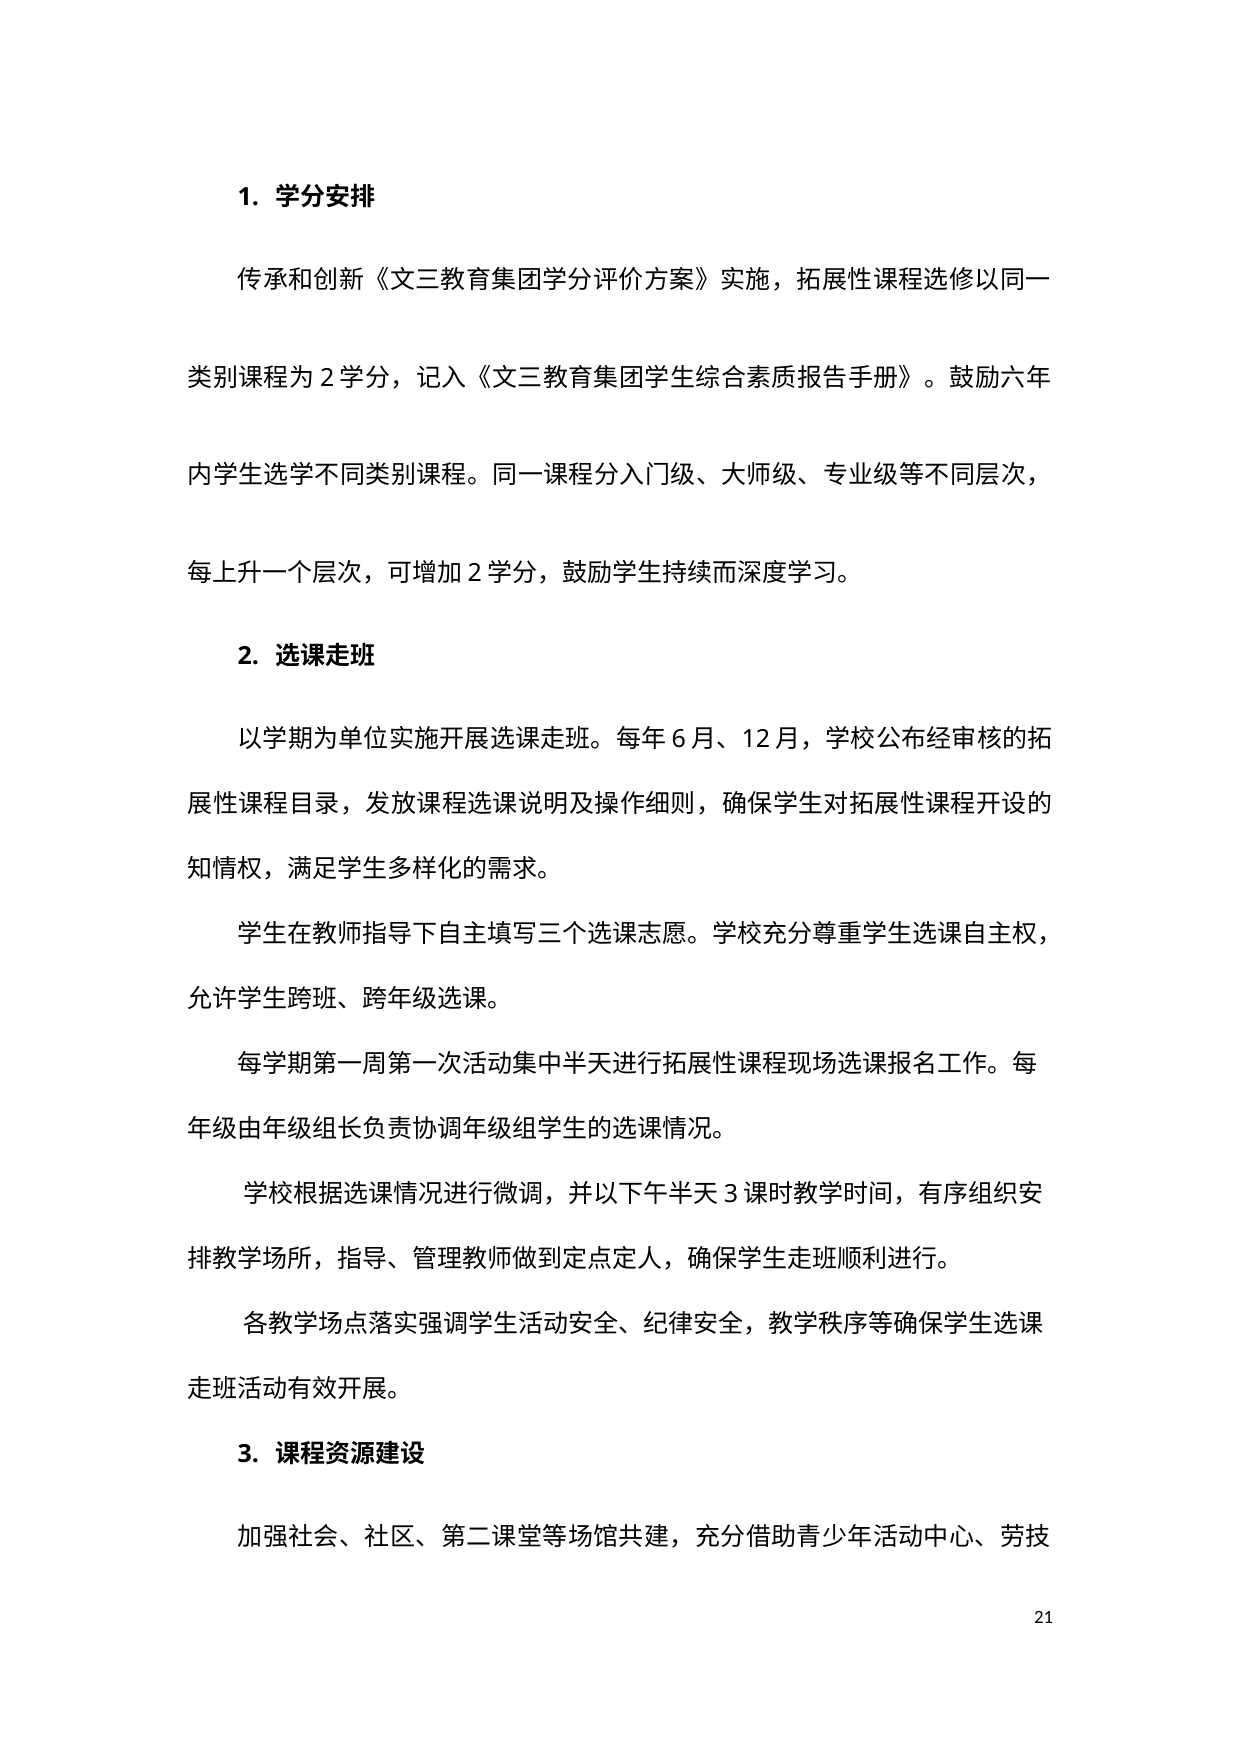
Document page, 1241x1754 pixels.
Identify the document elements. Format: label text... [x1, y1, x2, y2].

text 学生在教师指导下自主填写三个选课志愿。学校充分尊重学生选课自主权，允许学生跨班、跨年级选课。 [187, 899, 1053, 1029]
list 选课走班 [237, 621, 1053, 686]
list 课程资源建设 [237, 1419, 1053, 1484]
list 学分安排 [237, 162, 1053, 227]
text 每学期第一周第一次活动集中半天进行拓展性课程现场选课报名工作。每年级由年级组长负责协调年级组学生的选课情况。 [187, 1029, 1053, 1159]
text 学校根据选课情况进行微调，并以下午半天3课时教学时间，有序组织安排教学场所，指导、管理教师做到定点定人，确保学生走班顺利进行。 [187, 1159, 1053, 1289]
text 各教学场点落实强调学生活动安全、纪律安全，教学秩序等确保学生选课走班活动有效开展。 [187, 1289, 1053, 1419]
text 以学期为单位实施开展选课走班。每年6月、12月，学校公布经审核的拓展性课程目录，发放课程选课说明及操作细则，确保学生对拓展性课程开设的知情权，满足学生多样化的需求。 [187, 704, 1053, 899]
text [187, 1502, 1053, 1567]
text 传承和创新《文三教育集团学分评价方案》实施，拓展性课程选修以同一类别课程为2学分，记入《文三教育集团学生综合素质报告手册》。鼓励六年内学生选学不同类别课程。同一课程分入门级、大师级、专业级等不同层次，每上升一个层次，可增加2学分，鼓励学生持续而深度学习。 [187, 245, 1053, 603]
